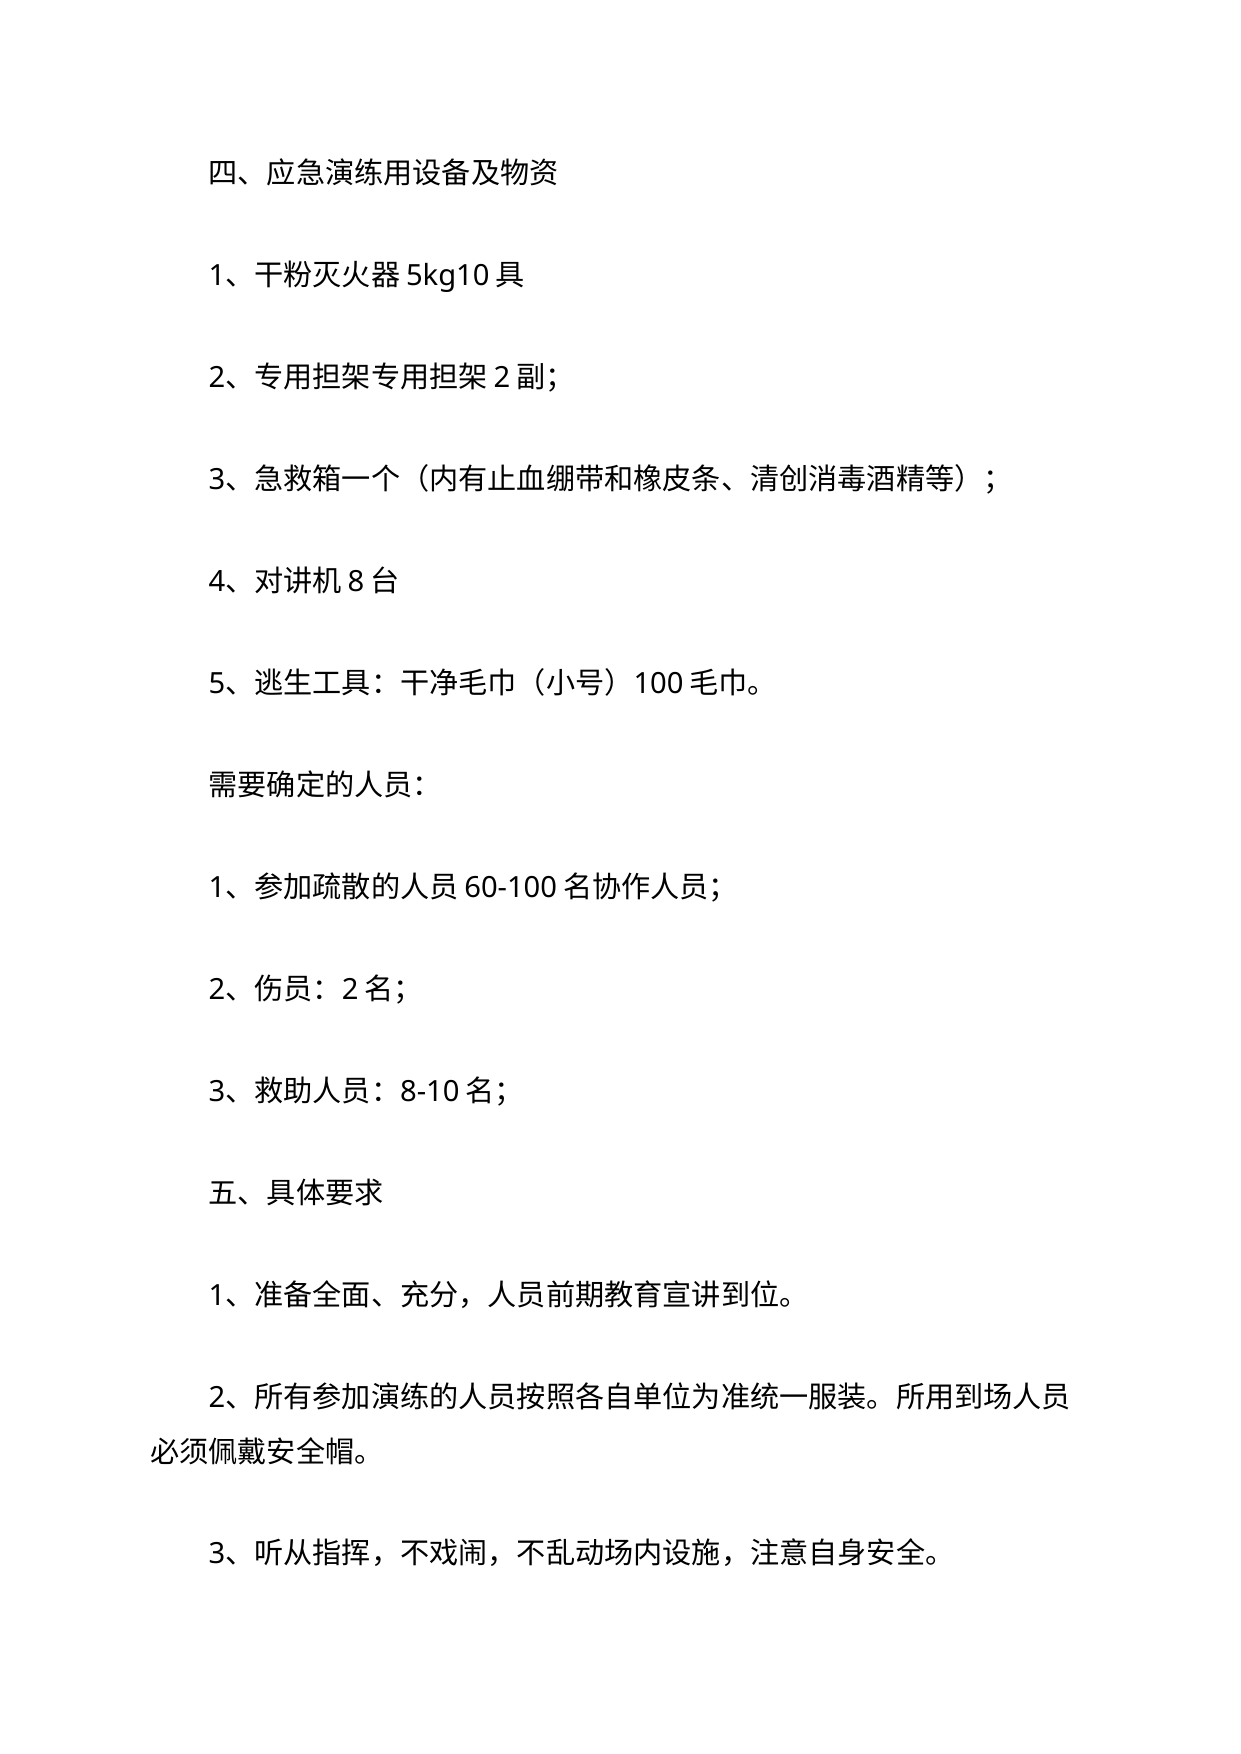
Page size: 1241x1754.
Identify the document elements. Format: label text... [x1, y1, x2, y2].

text 4、对讲机8台 [150, 558, 1090, 600]
text 1、干粉灭火器5kg10具 [150, 252, 1090, 294]
text 3、听从指挥，不戏闹，不乱动场内设施，注意自身安全。 [150, 1530, 1090, 1572]
text 3、急救箱一个（内有止血绷带和橡皮条、清创消毒酒精等）； [150, 456, 1090, 498]
text 3、救助人员：8-10名； [150, 1067, 1090, 1110]
text 五、具体要求 [150, 1169, 1090, 1212]
text 1、准备全面、充分，人员前期教育宣讲到位。 [150, 1271, 1090, 1313]
text 5、逃生工具：干净毛巾（小号）100毛巾。 [150, 660, 1090, 702]
text 四、应急演练用设备及物资 [150, 150, 1090, 192]
text 2、所有参加演练的人员按照各自单位为准统一服装。所用到场人员必须佩戴安全帽。 [150, 1373, 1090, 1470]
text 1、参加疏散的人员60-100名协作人员； [150, 863, 1090, 906]
text 2、伤员：2名； [150, 965, 1090, 1008]
text 需要确定的人员： [150, 762, 1090, 804]
text 2、专用担架专用担架2副； [150, 354, 1090, 396]
